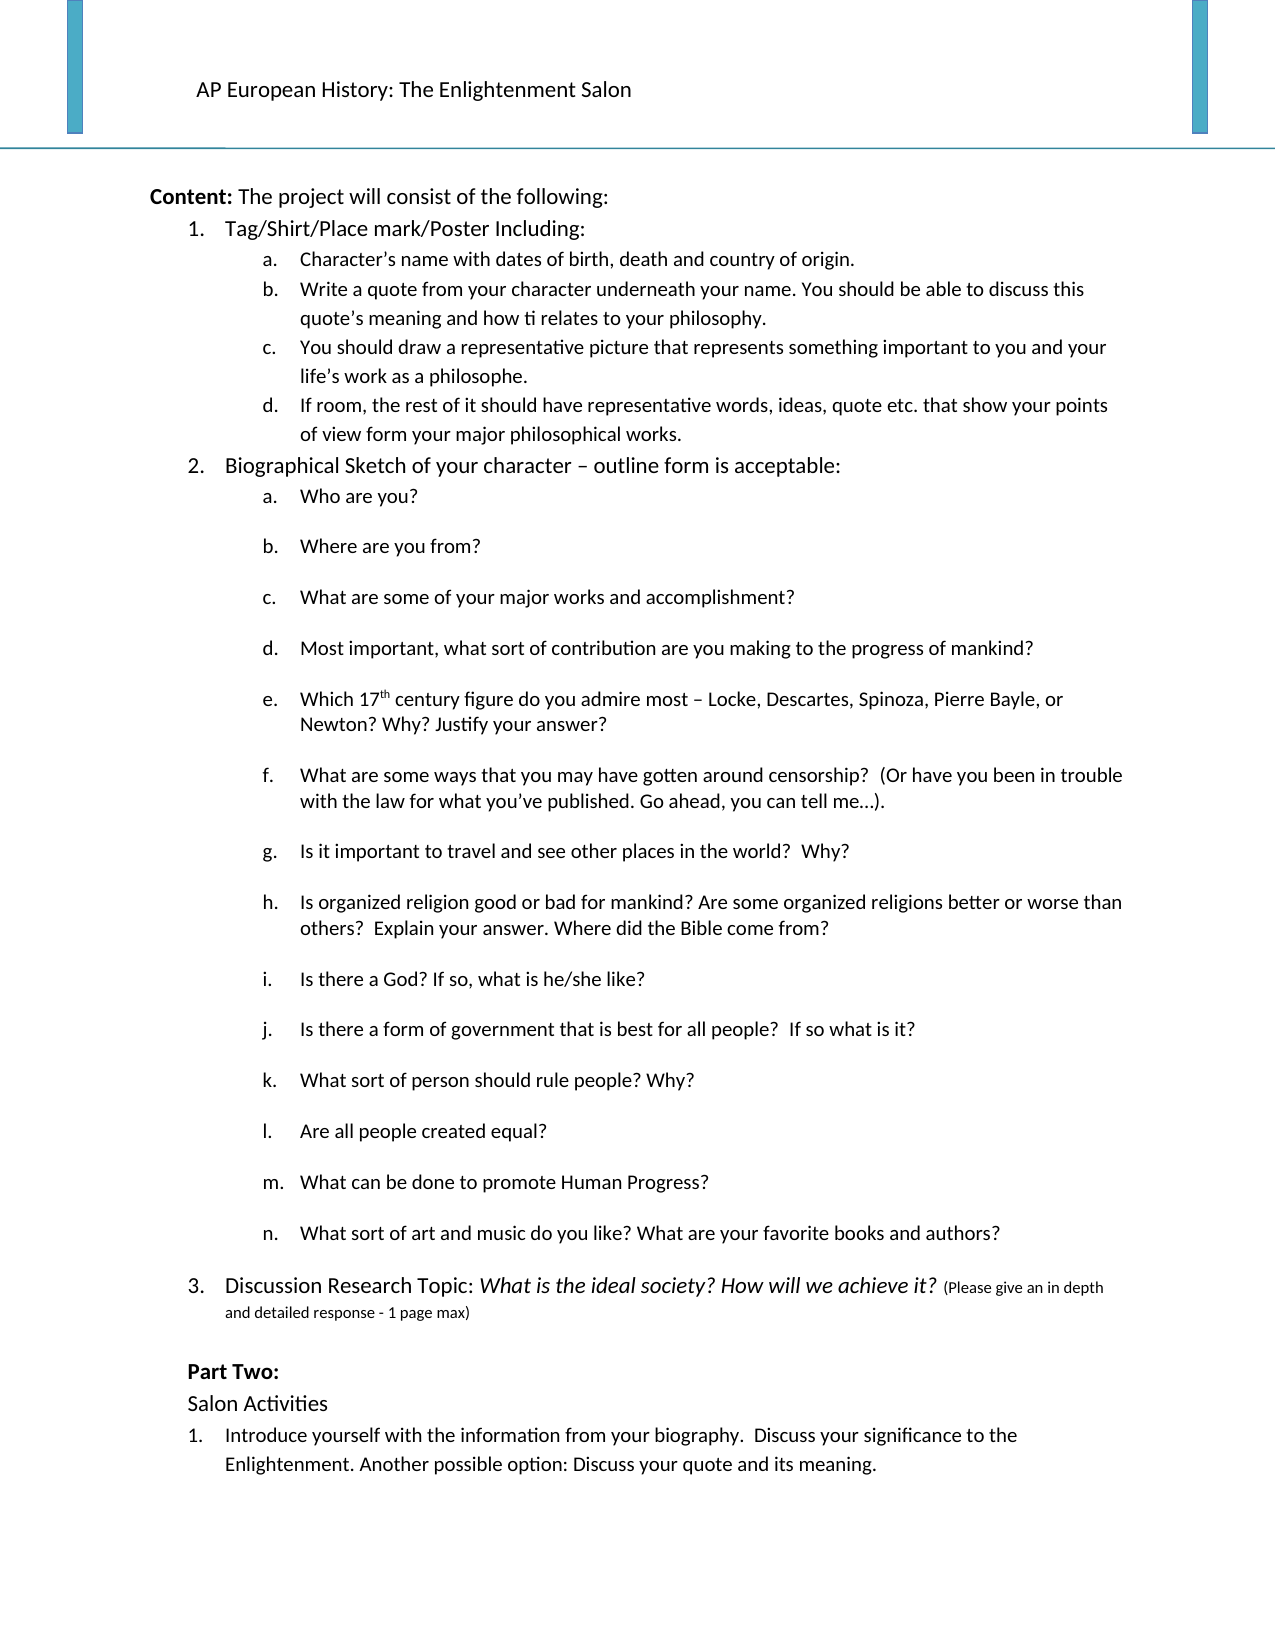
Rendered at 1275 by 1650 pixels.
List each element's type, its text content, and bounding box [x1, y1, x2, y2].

list Character’s name with dates of birth, death and country of origin. [262, 247, 1125, 272]
list What sort of art and music do you like? What are your favorite books and authors? [262, 1220, 1125, 1245]
list Write a quote from your character underneath your name. You should be able to discuss this quote’s meaning and how ti relates to your philosophy. [262, 276, 1125, 330]
list Tag/Shirt/Place mark/Poster Including: [187, 214, 1125, 242]
list Most important, what sort of contribution are you making to the progress of mankind? [262, 635, 1125, 661]
list Who are you? [262, 483, 1125, 508]
list What are some ways that you may have gotten around censorship? (Or have you been in trouble with the law for what you’ve published. Go ahead, you can tell me…). [262, 762, 1125, 813]
list If room, the rest of it should have representative words, ideas, quote etc. that show your points of view form your major philosophical works. [262, 392, 1125, 447]
list Where are you from? [262, 534, 1125, 559]
list You should draw a representative picture that represents something important to you and your life’s work as a philosophe. [262, 334, 1125, 389]
list Is it important to travel and see other places in the world? Why? [262, 839, 1125, 864]
list Is organized religion good or bad for mankind? Are some organized religions better or worse than others? Explain your answer. Where did the Bible come from? [262, 889, 1125, 940]
text Part Two: [187, 1357, 1125, 1385]
text Salon Activities [187, 1389, 1125, 1418]
list Are all people created equal? [262, 1118, 1125, 1144]
text Content: The project will consist of the following: [150, 182, 1125, 210]
list Is there a God? If so, what is he/she like? [262, 966, 1125, 991]
list Discussion Research Topic: What is the ideal society? How will we achieve it? (Please give an in depth and detailed response - 1 page max) [187, 1271, 1125, 1322]
list Is there a form of government that is best for all people? If so what is it? [262, 1017, 1125, 1042]
list What sort of person should rule people? Why? [262, 1067, 1125, 1093]
list Biographical Sketch of your character – outline form is acceptable: [187, 451, 1125, 479]
list What are some of your major works and accomplishment? [262, 584, 1125, 610]
list What can be done to promote Human Progress? [262, 1169, 1125, 1194]
list Which 17th century figure do you admire most – Locke, Descartes, Spinoza, Pierre Bayle, or Newton? Why? Justify your answer? [262, 686, 1125, 737]
list Introduce yourself with the information from your biography. Discuss your significance to the Enlightenment. Another possible option: Discuss your quote and its meaning. [187, 1422, 1125, 1476]
